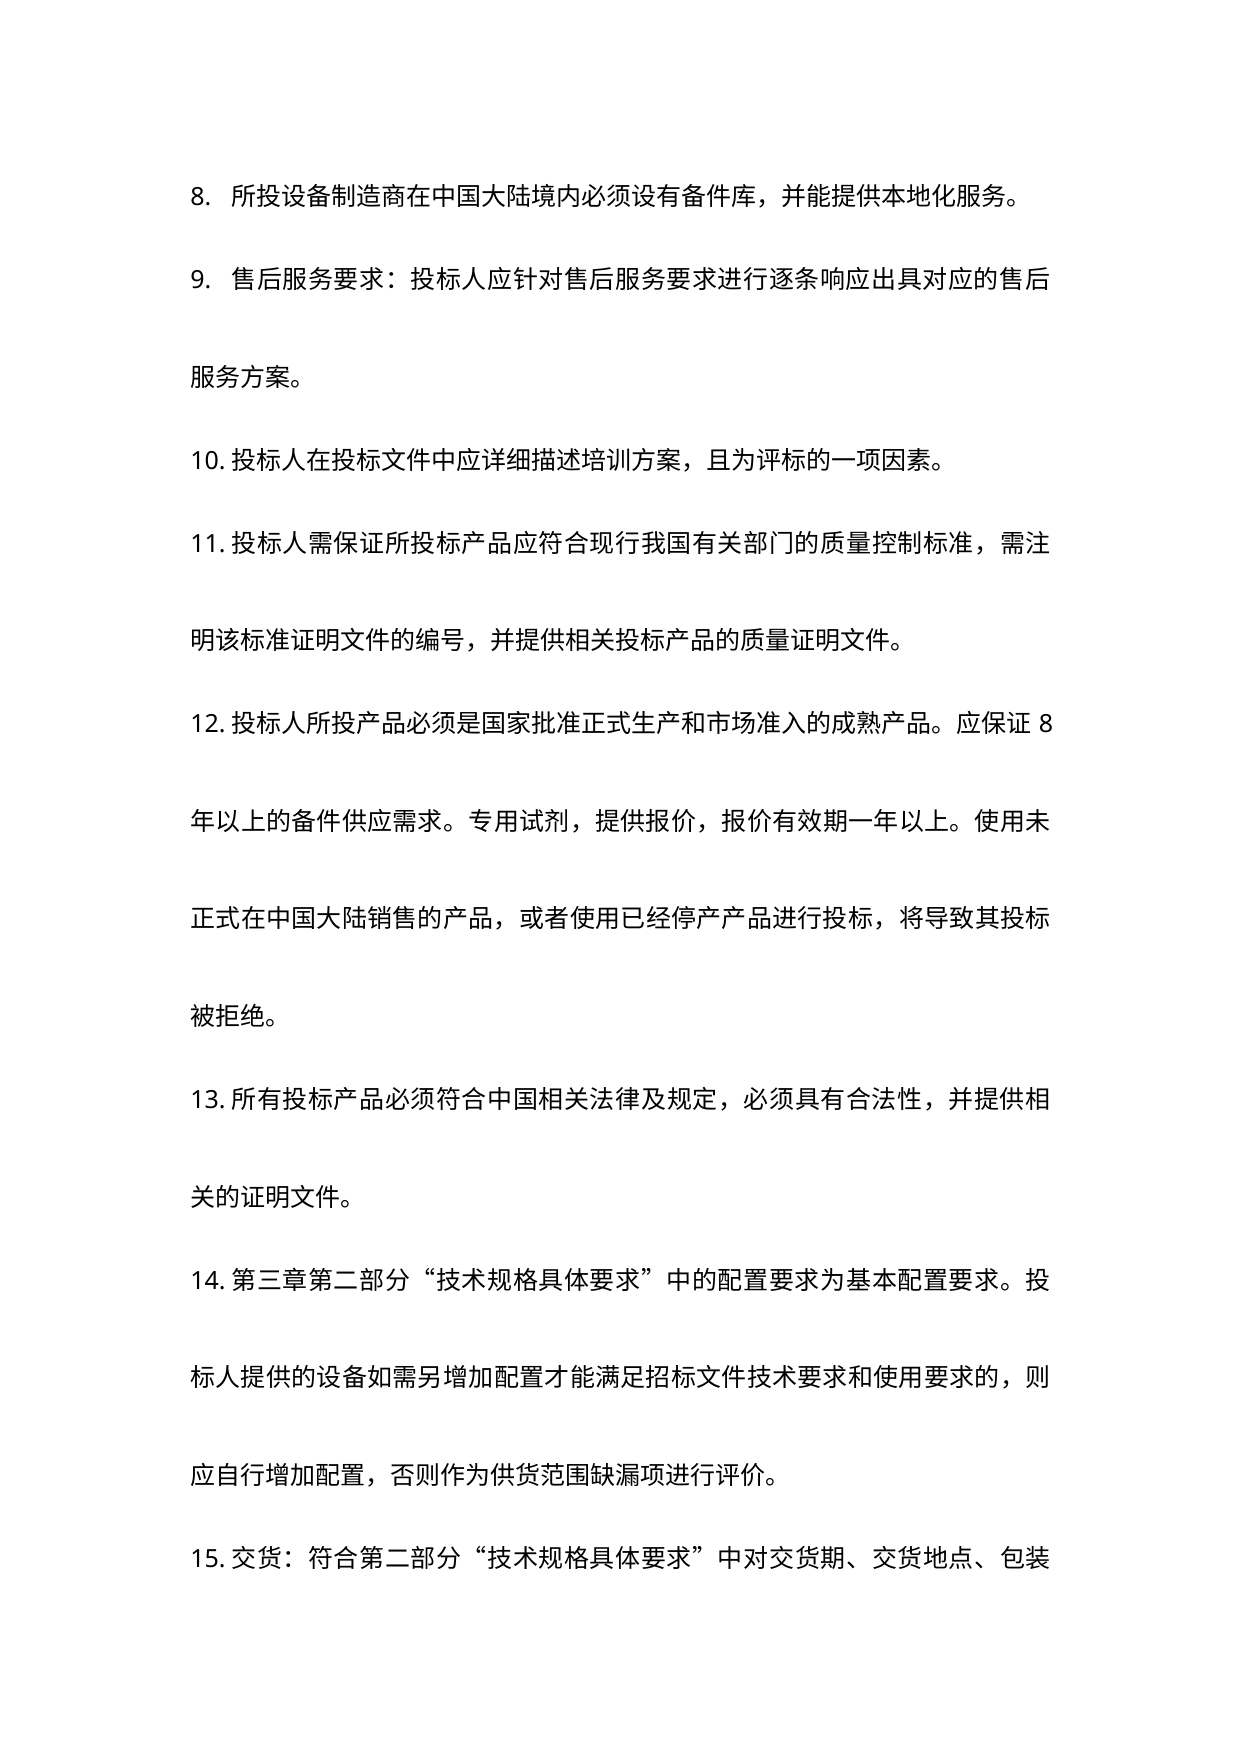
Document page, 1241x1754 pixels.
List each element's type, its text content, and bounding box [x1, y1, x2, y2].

text 14. 第三章第二部分“技术规格具体要求”中的配置要求为基本配置要求。投标人提供的设备如需另增加配置才能满足招标文件技术要求和使用要求的，则应自行增加配置，否则作为供货范围缺漏项进行评价。 [190, 1246, 1053, 1506]
text 9. 售后服务要求：投标人应针对售后服务要求进行逐条响应出具对应的售后服务方案。 [190, 245, 1053, 408]
text 8. 所投设备制造商在中国大陆境内必须设有备件库，并能提供本地化服务。 [190, 162, 1053, 227]
text 13. 所有投标产品必须符合中国相关法律及规定，必须具有合法性，并提供相关的证明文件。 [190, 1065, 1053, 1228]
text 12. 投标人所投产品必须是国家批准正式生产和市场准入的成熟产品。应保证8年以上的备件供应需求。专用试剂，提供报价，报价有效期一年以上。使用未正式在中国大陆销售的产品，或者使用已经停产产品进行投标，将导致其投标被拒绝。 [190, 689, 1053, 1047]
text 11. 投标人需保证所投标产品应符合现行我国有关部门的质量控制标准，需注明该标准证明文件的编号，并提供相关投标产品的质量证明文件。 [190, 509, 1053, 671]
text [190, 1524, 1053, 1589]
text 10. 投标人在投标文件中应详细描述培训方案，且为评标的一项因素。 [190, 426, 1053, 491]
